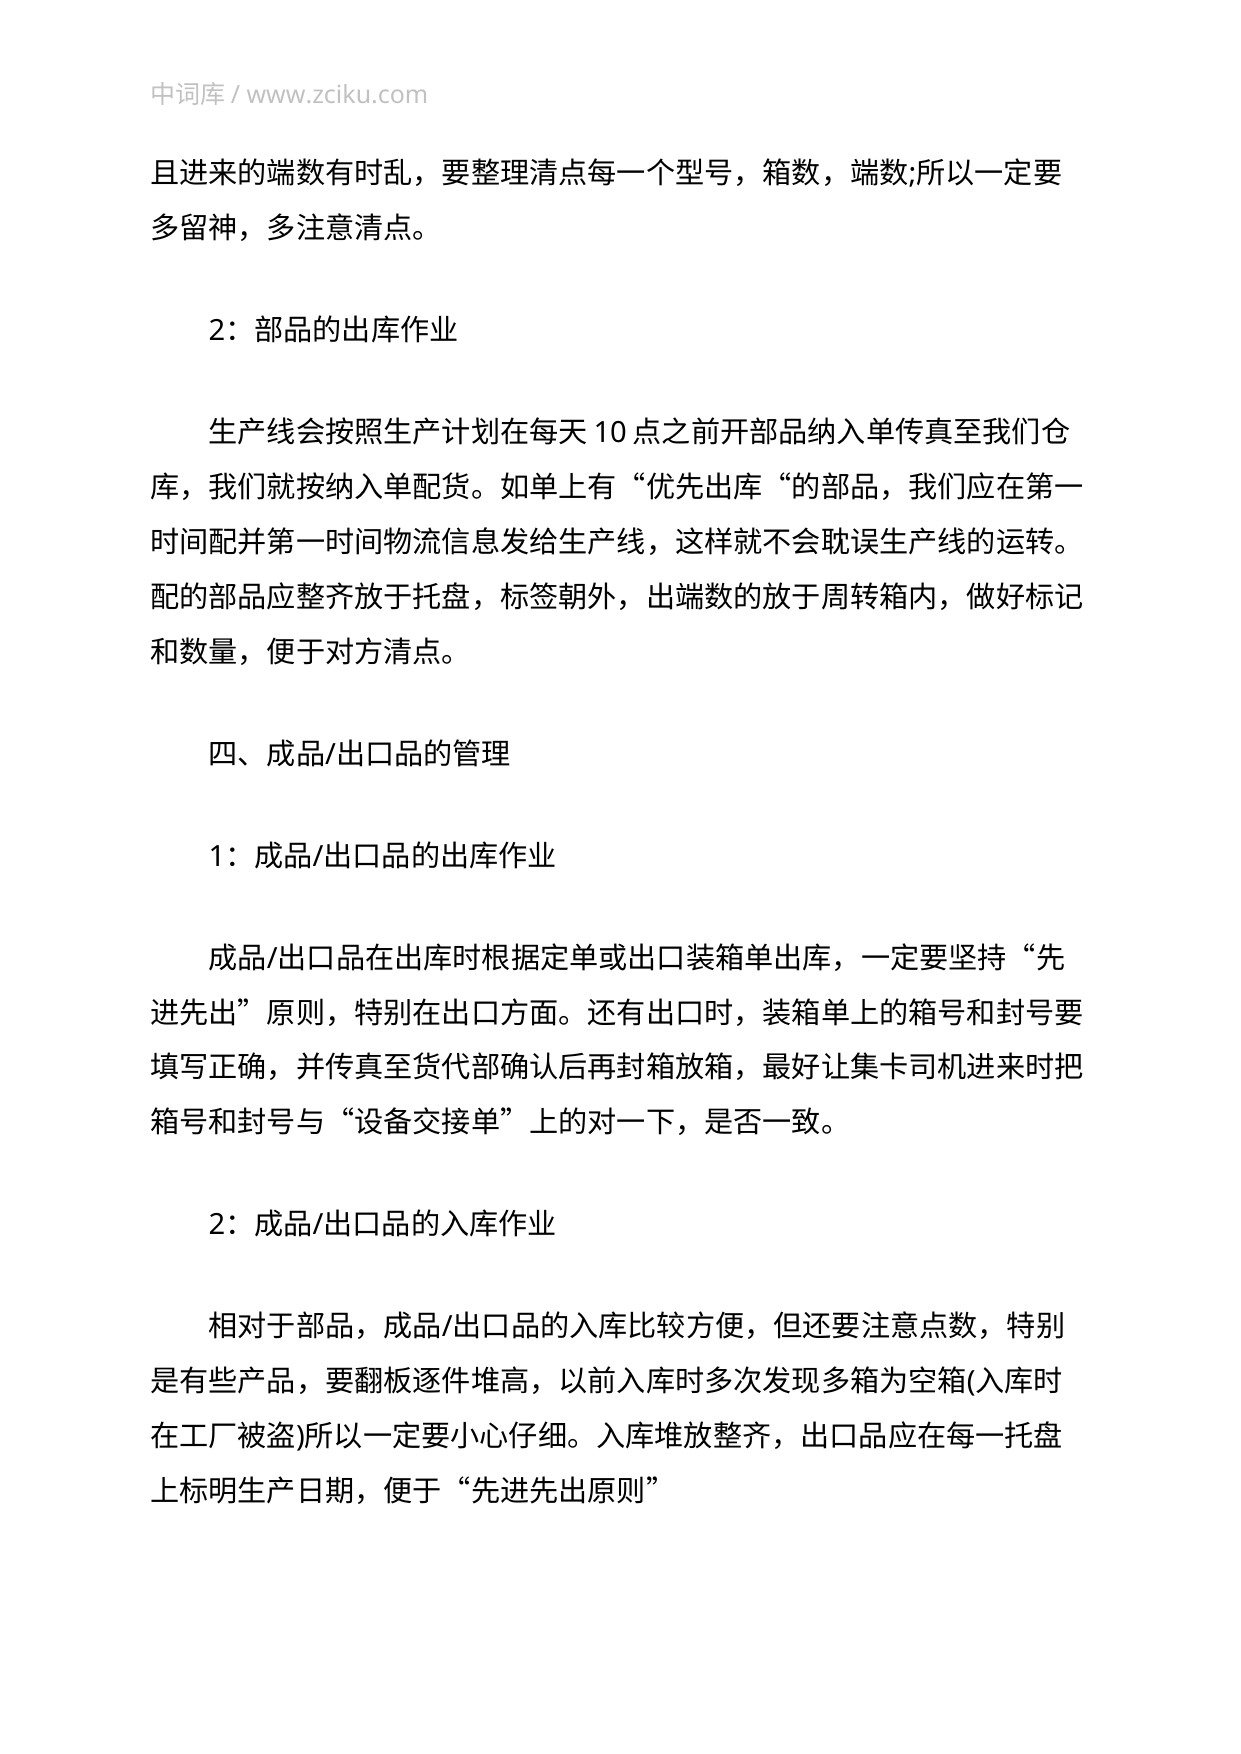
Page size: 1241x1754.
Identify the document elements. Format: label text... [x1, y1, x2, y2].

text 1：成品/出口品的出库作业 [150, 832, 1090, 874]
text 成品/出口品在出库时根据定单或出口装箱单出库，一定要坚持“先进先出”原则，特别在出口方面。还有出口时，装箱单上的箱号和封号要填写正确，并传真至货代部确认后再封箱放箱，最好让集卡司机进来时把箱号和封号与“设备交接单”上的对一下，是否一致。 [150, 934, 1090, 1141]
text 生产线会按照生产计划在每天10点之前开部品纳入单传真至我们仓库，我们就按纳入单配货。如单上有“优先出库“的部品，我们应在第一时间配并第一时间物流信息发给生产线，这样就不会耽误生产线的运转。配的部品应整齐放于托盘，标签朝外，出端数的放于周转箱内，做好标记和数量，便于对方清点。 [150, 409, 1090, 671]
text 2：部品的出库作业 [150, 307, 1090, 349]
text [150, 150, 1090, 247]
text 相对于部品，成品/出口品的入库比较方便，但还要注意点数，特别是有些产品，要翻板逐件堆高，以前入库时多次发现多箱为空箱(入库时在工厂被盗)所以一定要小心仔细。入库堆放整齐，出口品应在每一托盘上标明生产日期，便于“先进先出原则” [150, 1303, 1090, 1510]
text 四、成品/出口品的管理 [150, 730, 1090, 773]
text 2：成品/出口品的入库作业 [150, 1201, 1090, 1243]
